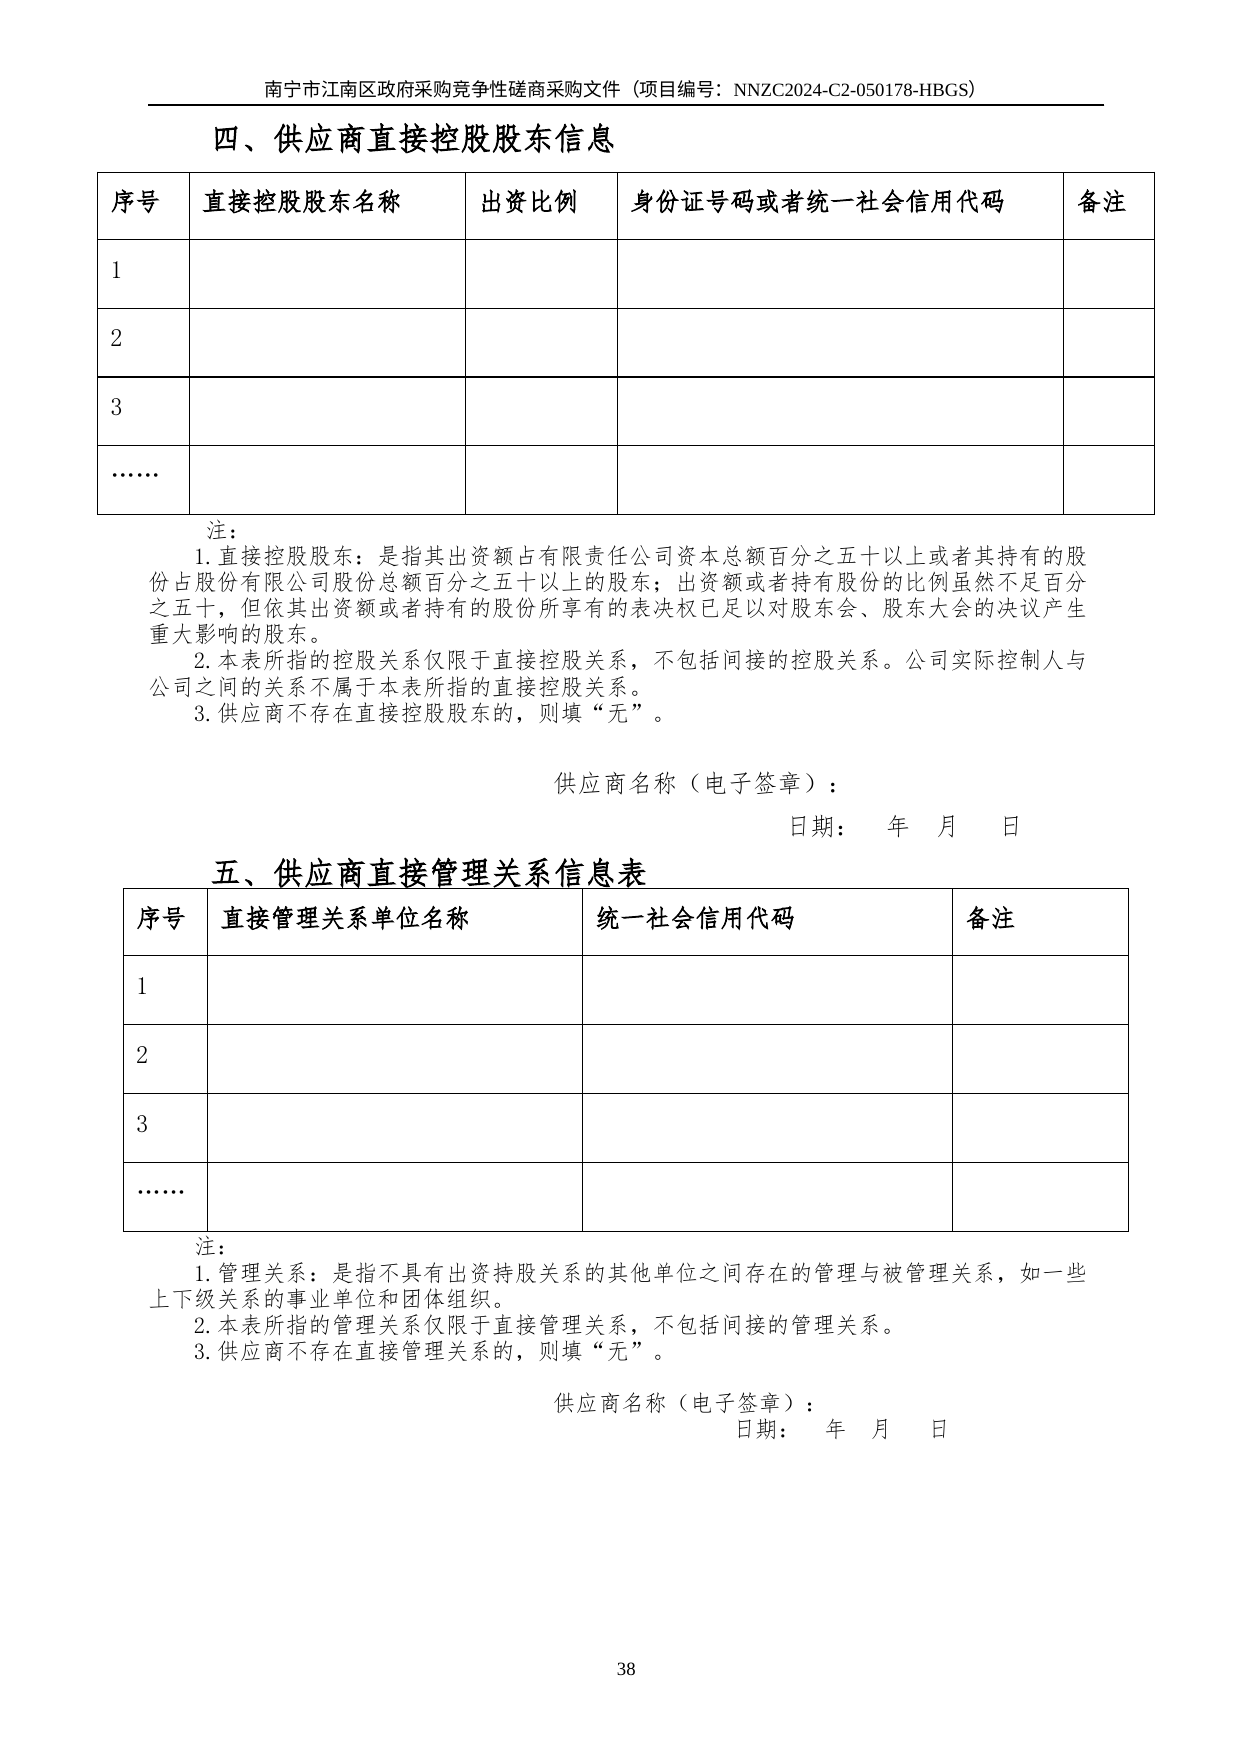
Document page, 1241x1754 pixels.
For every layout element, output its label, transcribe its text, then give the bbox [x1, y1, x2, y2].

table_header 统一社会信用代码 [583, 889, 952, 955]
table_cell [1064, 446, 1154, 514]
table_cell [208, 1025, 582, 1093]
text 1.管理关系：是指不具有出资持股关系的其他单位之间存在的管理与被管理关系，如一些上下级关系的事业单位和团体组织。 [148, 1258, 1104, 1310]
table_cell …… [98, 446, 189, 514]
text 注： [148, 515, 1104, 541]
text 2.本表所指的管理关系仅限于直接管理关系，不包括间接的管理关系。 [148, 1310, 1104, 1336]
table_cell [953, 956, 1128, 1024]
text 1.直接控股股东：是指其出资额占有限责任公司资本总额百分之五十以上或者其持有的股份占股份有限公司股份总额百分之五十以上的股东；出资额或者持有股份的比例虽然不足百分之五十，但依其出资额或者持有的股份所享有的表决权已足以对股东会、股东大会的决议产生重大影响的股东。 [148, 541, 1104, 646]
text 供应商名称（电子签章）： [552, 1389, 1104, 1415]
text 日期： 年 月 日 [148, 1415, 1104, 1441]
table_cell [466, 378, 617, 445]
text 注： [148, 1232, 1104, 1258]
table_cell 2 [98, 309, 189, 376]
table_cell [583, 956, 952, 1024]
table_cell [618, 240, 1063, 307]
table_cell [466, 446, 617, 514]
table_cell [190, 446, 465, 514]
table_header 备注 [953, 889, 1128, 955]
table_header 序号 [98, 173, 189, 239]
table_cell [466, 240, 617, 307]
table_cell …… [124, 1163, 207, 1231]
table_cell [190, 309, 465, 376]
table_cell [618, 378, 1063, 445]
table_cell [1064, 378, 1154, 445]
table_cell 3 [124, 1094, 207, 1162]
table_cell 2 [124, 1025, 207, 1093]
table_cell [1064, 309, 1154, 376]
text 3.供应商不存在直接管理关系的，则填“无”。 [148, 1336, 1104, 1363]
text 供应商名称（电子签章）： [552, 767, 1104, 796]
table_header 直接控股股东名称 [190, 173, 465, 239]
table_header 直接管理关系单位名称 [208, 889, 582, 955]
table_cell [583, 1094, 952, 1162]
table_cell [208, 1094, 582, 1162]
table_header 备注 [1064, 173, 1154, 239]
table_cell [190, 240, 465, 307]
text 日期： 年 月 日 [148, 810, 1104, 838]
table_cell [583, 1163, 952, 1231]
table_cell [466, 309, 617, 376]
table_header 身份证号码或者统一社会信用代码 [618, 173, 1063, 239]
text 3.供应商不存在直接控股股东的，则填“无”。 [148, 698, 1104, 724]
table_cell [1064, 240, 1154, 307]
table_cell [208, 956, 582, 1024]
table_cell [953, 1025, 1128, 1093]
table_cell [190, 378, 465, 445]
table_cell [583, 1025, 952, 1093]
table_cell [618, 446, 1063, 514]
table_cell [953, 1163, 1128, 1231]
table_cell [618, 309, 1063, 376]
table_cell 1 [124, 956, 207, 1024]
table_cell 1 [98, 240, 189, 307]
table_cell 3 [98, 378, 189, 445]
text 五、供应商直接管理关系信息表 [148, 853, 1104, 888]
text 2.本表所指的控股关系仅限于直接控股关系，不包括间接的控股关系。公司实际控制人与公司之间的关系不属于本表所指的直接控股关系。 [148, 646, 1104, 698]
text 四、供应商直接控股股东信息 [148, 118, 1104, 154]
table_header 序号 [124, 889, 207, 955]
table_cell [953, 1094, 1128, 1162]
table_header 出资比例 [466, 173, 617, 239]
table_cell [208, 1163, 582, 1231]
